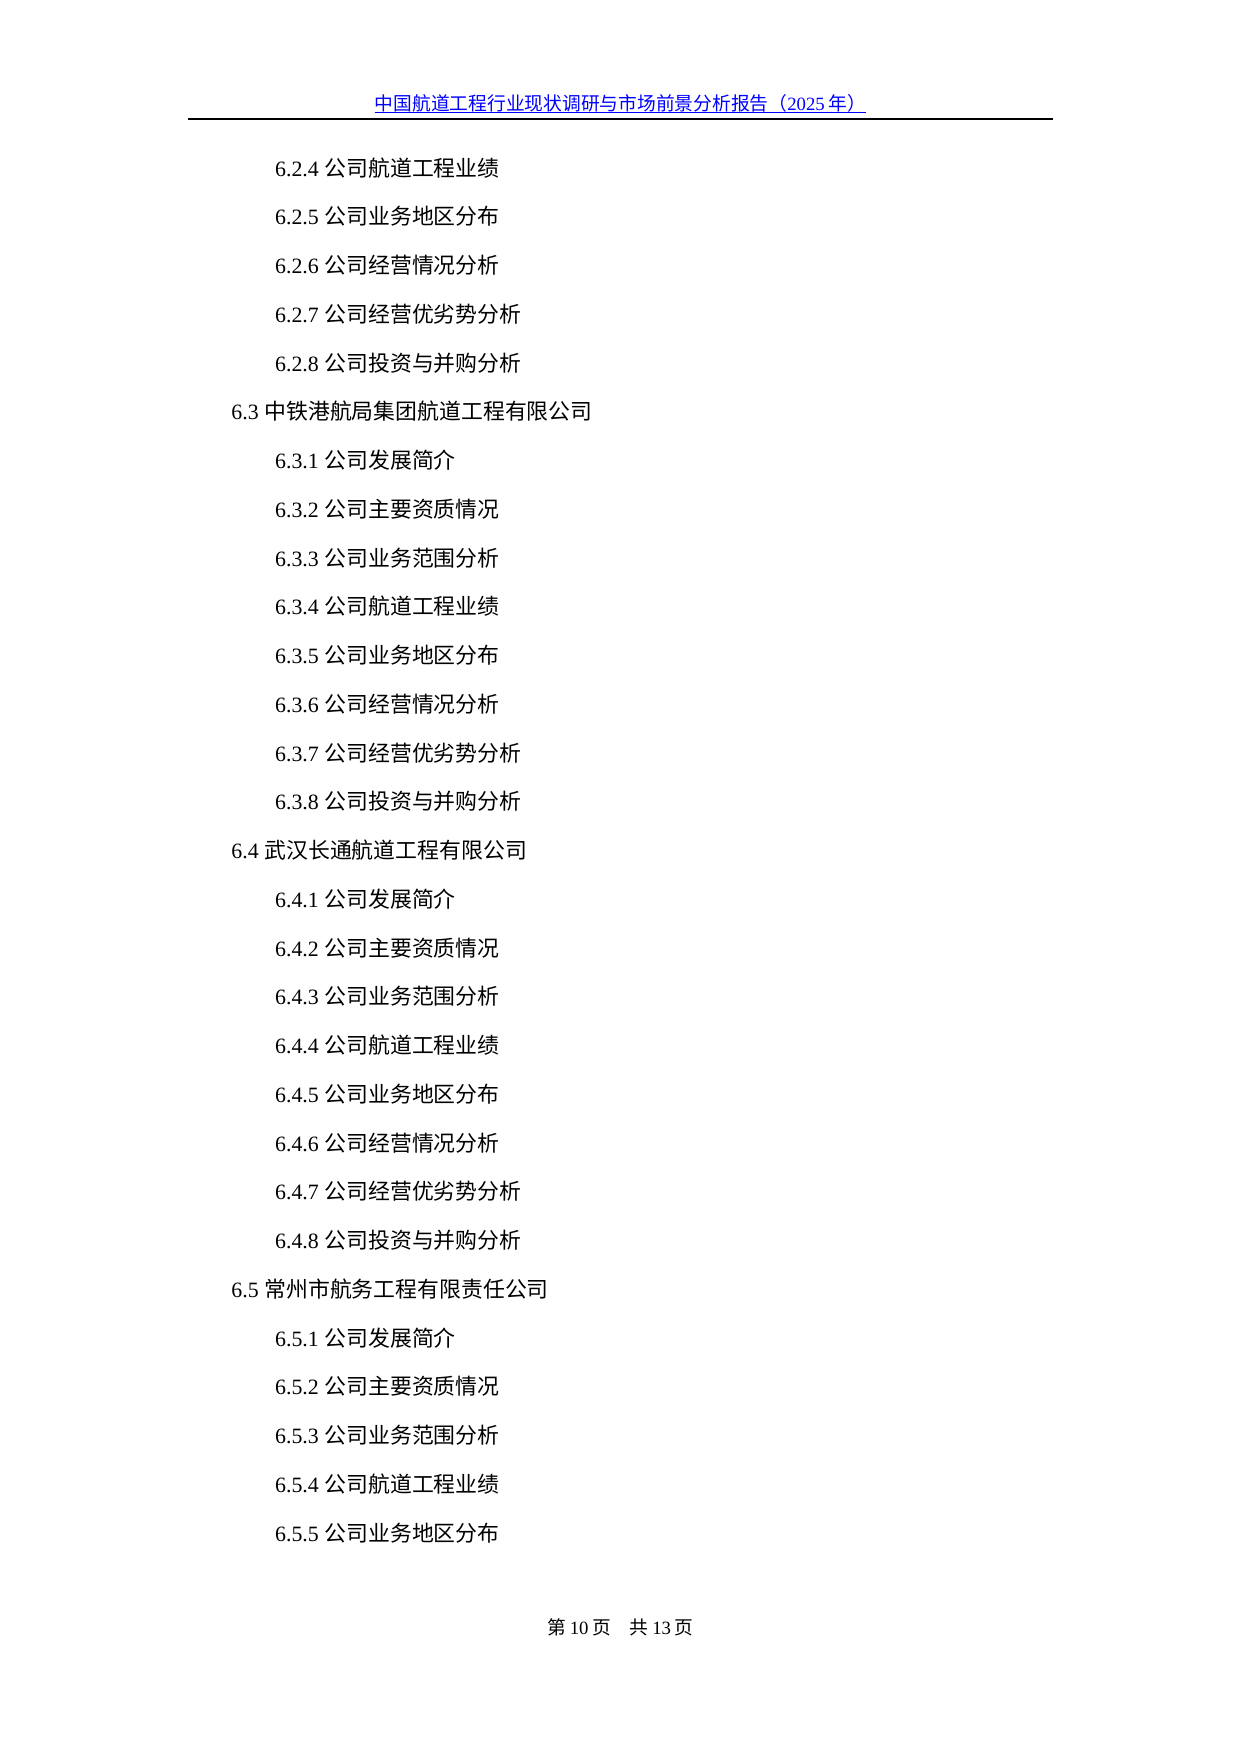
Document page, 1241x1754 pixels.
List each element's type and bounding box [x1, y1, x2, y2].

text [187, 150, 1053, 1548]
